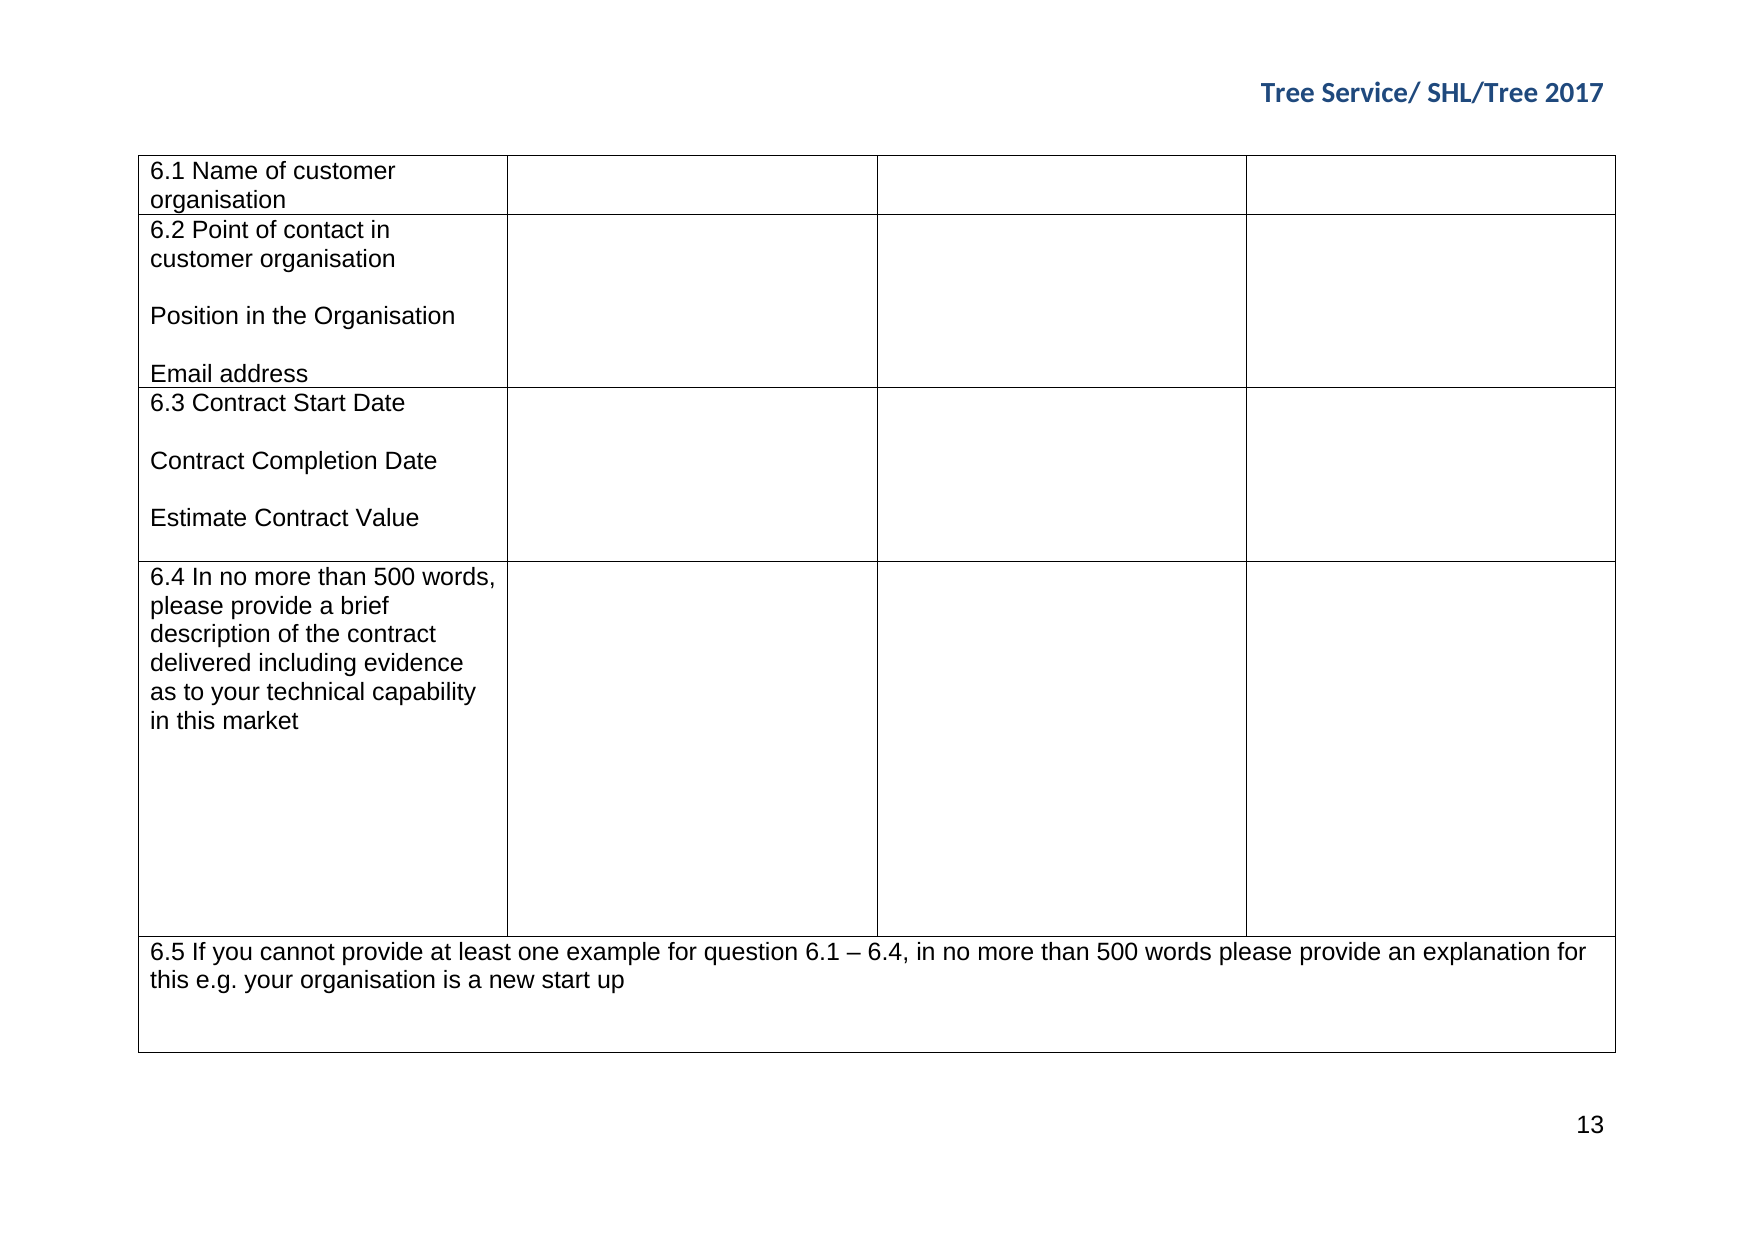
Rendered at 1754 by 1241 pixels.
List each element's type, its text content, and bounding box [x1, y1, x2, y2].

table_cell 6.5 If you cannot provide at least one example for question 6.1 – 6.4, in no more than 500 words please provide an explanation for this e.g. your organisation is a new start up [139, 937, 1615, 1052]
table_cell [878, 388, 1246, 561]
table_cell 6.3 Contract Start Date Contract Completion Date Estimate Contract Value [139, 388, 507, 561]
table_cell [1247, 388, 1615, 561]
table_cell [508, 562, 877, 936]
table_cell [878, 156, 1246, 214]
table_cell [878, 562, 1246, 936]
table_cell 6.4 In no more than 500 words, please provide a brief description of the contract delivered including evidence as to your technical capability in this market [139, 562, 507, 936]
table_cell 6.2 Point of contact in customer organisation Position in the Organisation Email address [139, 215, 507, 387]
table_cell [1247, 156, 1615, 214]
table_cell [508, 156, 877, 214]
table_cell [878, 215, 1246, 387]
table_cell [1247, 215, 1615, 387]
table_cell [1247, 562, 1615, 936]
table_cell [508, 215, 877, 387]
table_cell 6.1 Name of customer organisation [139, 156, 507, 214]
table_cell [508, 388, 877, 561]
